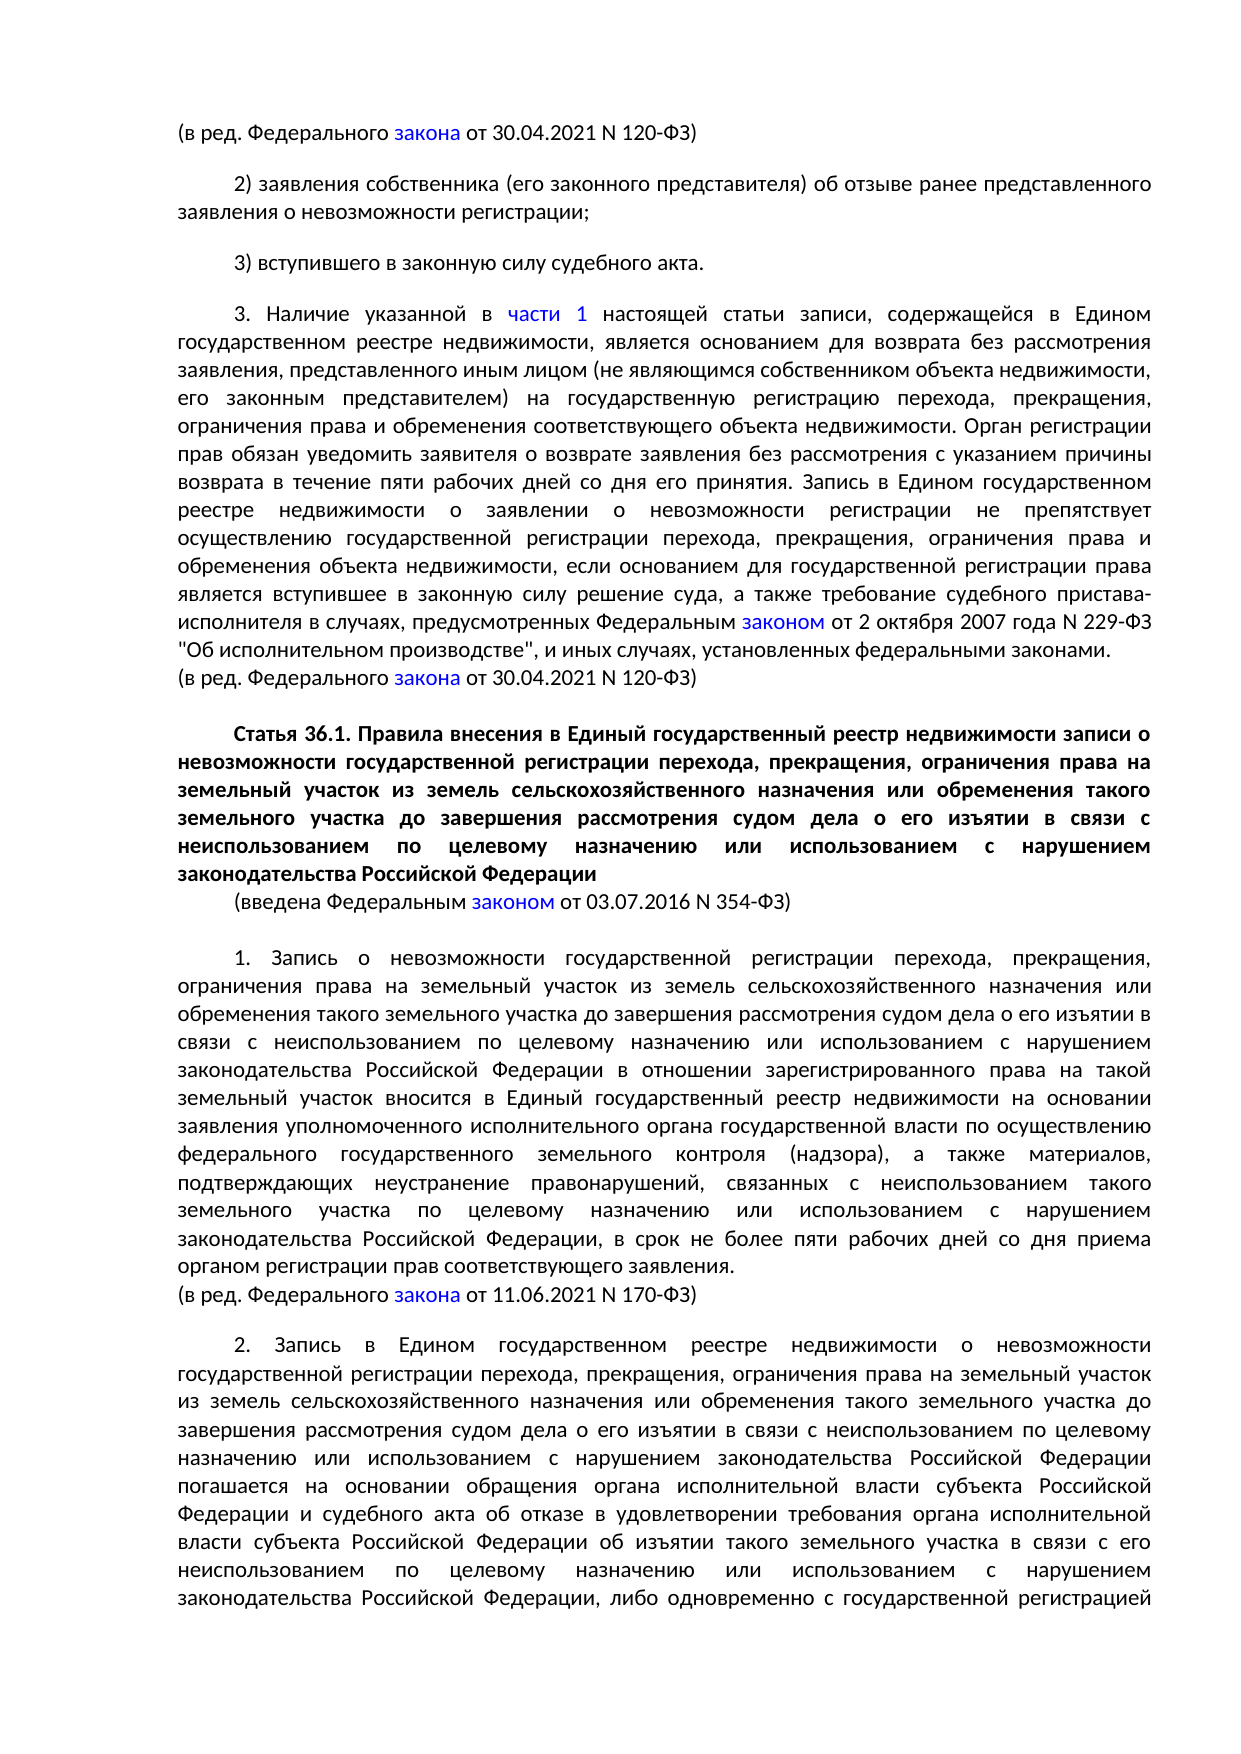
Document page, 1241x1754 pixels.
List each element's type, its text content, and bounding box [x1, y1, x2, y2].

text 3. Наличие указанной в части 1 настоящей статьи записи, содержащейся в Едином государственном реестре недвижимости, является основанием для возврата без рассмотрения заявления, представленного иным лицом (не являющимся собственником объекта недвижимости, его законным представителем) на государственную регистрацию перехода, прекращения, ограничения права и обременения соответствующего объекта недвижимости. Орган регистрации прав обязан уведомить заявителя о возврате заявления без рассмотрения с указанием причины возврата в течение пяти рабочих дней со дня его принятия. Запись в Едином государственном реестре недвижимости о заявлении о невозможности регистрации не препятствует осуществлению государственной регистрации перехода, прекращения, ограничения права и обременения объекта недвижимости, если основанием для государственной регистрации права является вступившее в законную силу решение суда, а также требование судебного пристава-исполнителя в случаях, предусмотренных Федеральным законом от 2 октября 2007 года N 229-ФЗ "Об исполнительном производстве", и иных случаях, установленных федеральными законами. [177, 299, 1152, 663]
text (в ред. Федерального закона от 30.04.2021 N 120-ФЗ) [177, 118, 1152, 146]
text (в ред. Федерального закона от 11.06.2021 N 170-ФЗ) [177, 1280, 1152, 1308]
text 2) заявления собственника (его законного представителя) об отзыве ранее представленного заявления о невозможности регистрации; [177, 169, 1152, 225]
text (введена Федеральным законом от 03.07.2016 N 354-ФЗ) [177, 887, 1152, 915]
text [177, 1331, 1152, 1611]
title Статья 36.1. Правила внесения в Единый государственный реестр недвижимости записи о невозможности государственной регистрации перехода, прекращения, ограничения права на земельный участок из земель сельскохозяйственного назначения или обременения такого земельного участка до завершения рассмотрения судом дела о его изъятии в связи с неиспользованием по целевому назначению или использованием с нарушением законодательства Российской Федерации [177, 719, 1152, 887]
text (в ред. Федерального закона от 30.04.2021 N 120-ФЗ) [177, 663, 1152, 691]
text 1. Запись о невозможности государственной регистрации перехода, прекращения, ограничения права на земельный участок из земель сельскохозяйственного назначения или обременения такого земельного участка до завершения рассмотрения судом дела о его изъятии в связи с неиспользованием по целевому назначению или использованием с нарушением законодательства Российской Федерации в отношении зарегистрированного права на такой земельный участок вносится в Единый государственный реестр недвижимости на основании заявления уполномоченного исполнительного органа государственной власти по осуществлению федерального государственного земельного контроля (надзора), а также материалов, подтверждающих неустранение правонарушений, связанных с неиспользованием такого земельного участка по целевому назначению или использованием с нарушением законодательства Российской Федерации, в срок не более пяти рабочих дней со дня приема органом регистрации прав соответствующего заявления. [177, 943, 1152, 1280]
text 3) вступившего в законную силу судебного акта. [177, 248, 1152, 276]
